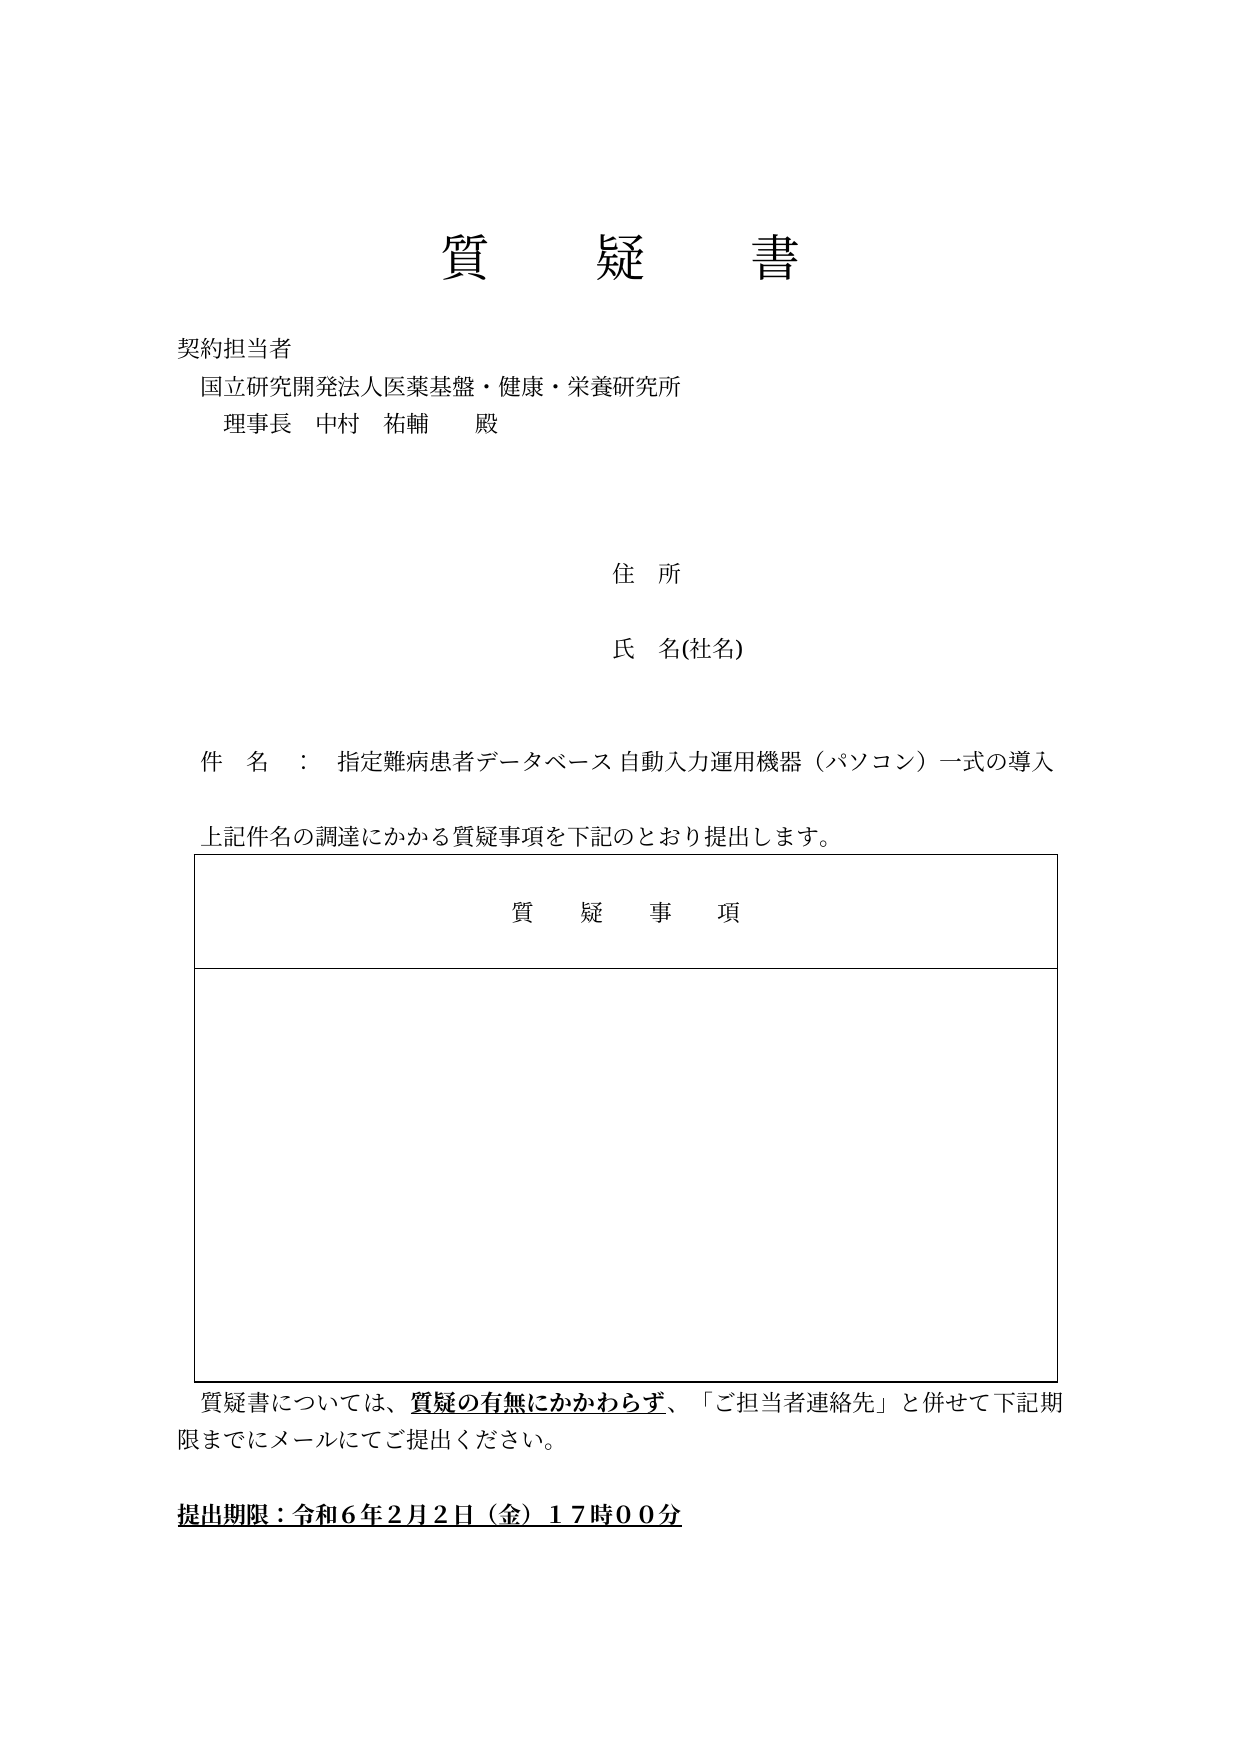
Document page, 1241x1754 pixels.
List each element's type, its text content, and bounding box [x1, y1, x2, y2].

text 提出期限：令和６年２月２日（金）１７時００分 [177, 1495, 1063, 1532]
text 質 疑 書 [177, 217, 1063, 292]
text 国立研究開発法人医薬基盤・健康・栄養研究所 [177, 367, 1063, 404]
text 氏 名(社名) [177, 629, 1063, 667]
text 件 名 ： 指定難病患者データベース 自動入力運用機器（パソコン）一式の導入 [177, 742, 1063, 779]
text 契約担当者 [177, 329, 1063, 367]
table_cell [195, 969, 1057, 1381]
text 理事長 中村 祐輔 殿 [177, 404, 1063, 442]
table_header 質 疑 事 項 [195, 855, 1057, 968]
text 質疑書については、質疑の有無にかかわらず、「ご担当者連絡先」と併せて下記期限までにメールにてご提出ください。 [177, 1382, 1063, 1457]
text 住 所 [177, 554, 1063, 592]
text 上記件名の調達にかかる質疑事項を下記のとおり提出します。 [177, 817, 1063, 854]
